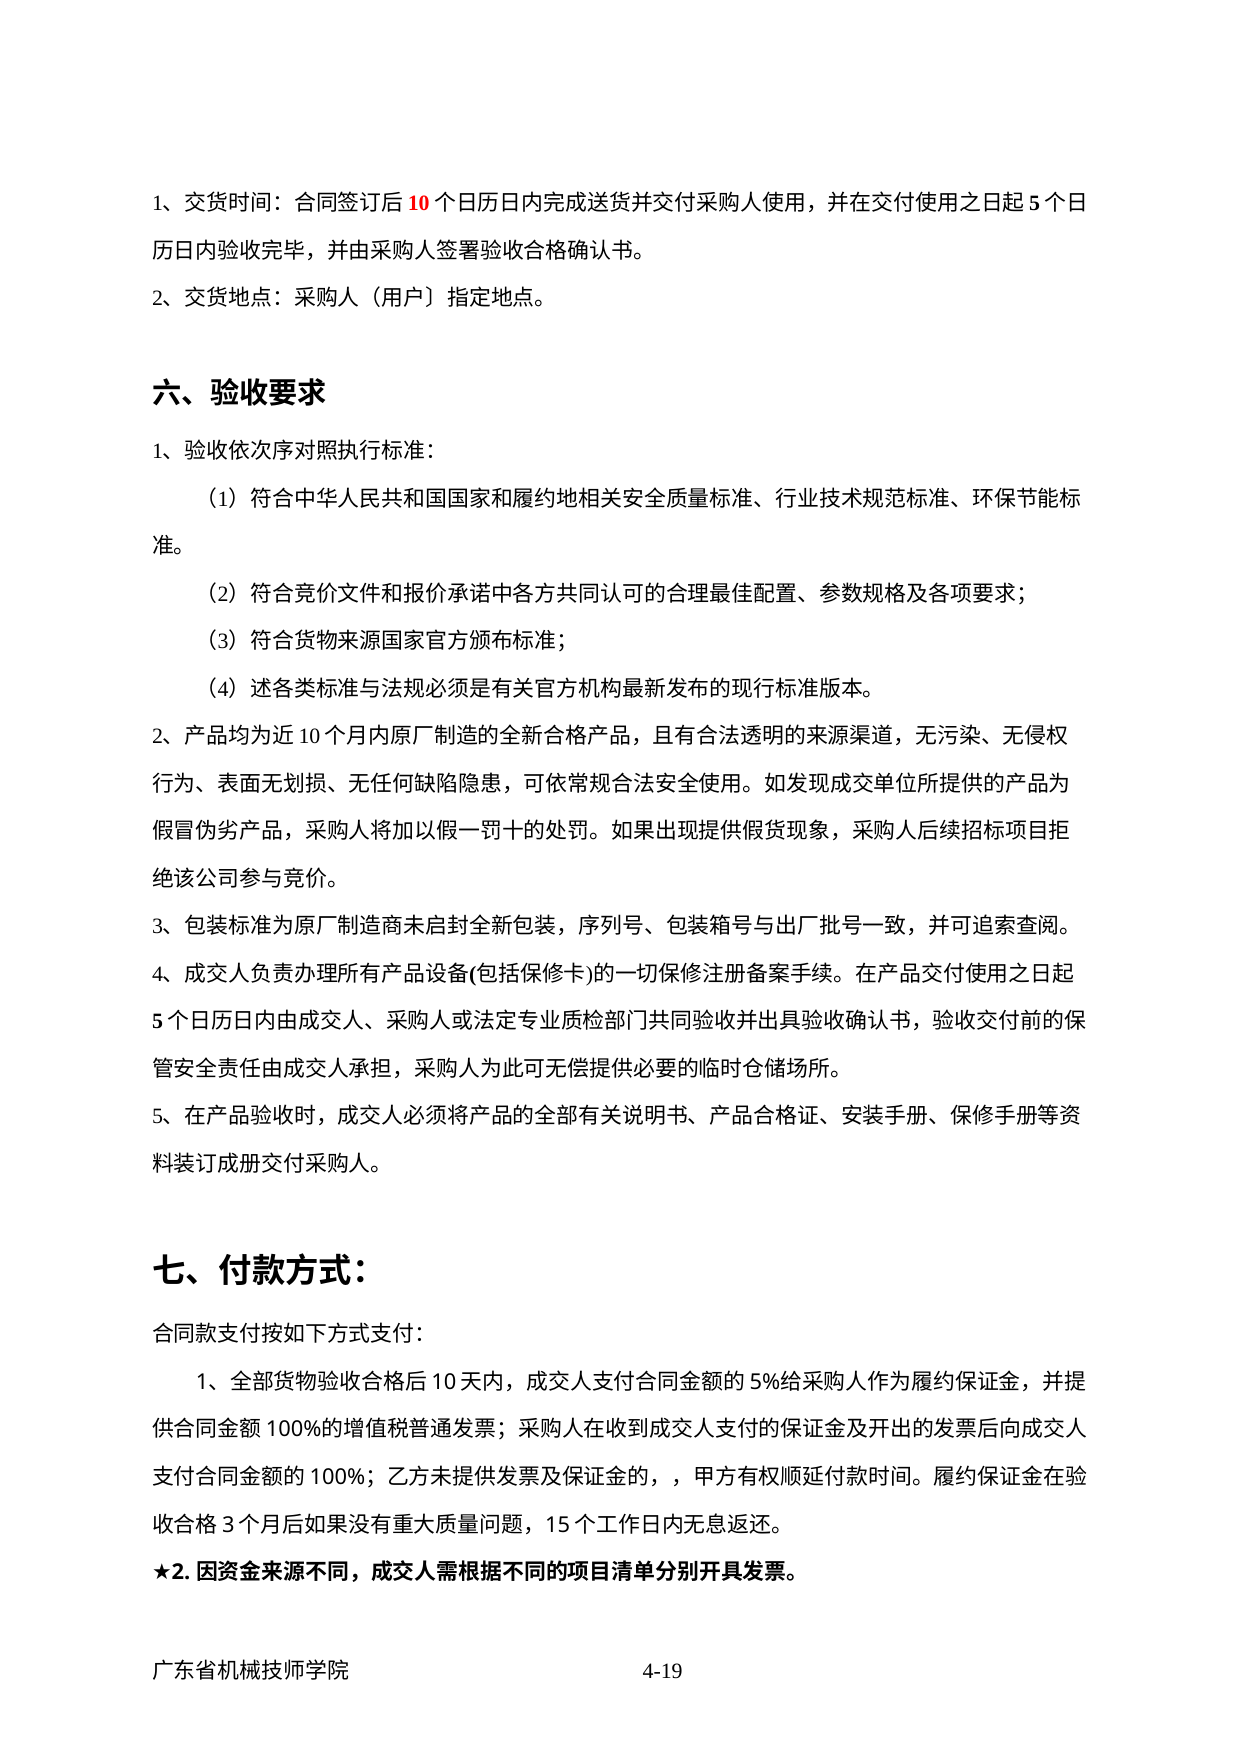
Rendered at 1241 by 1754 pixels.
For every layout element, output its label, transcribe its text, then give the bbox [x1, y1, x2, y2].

text 1、验收依次序对照执行标准： [152, 433, 1088, 465]
text 2、交货地点：采购人（用户〕指定地点。 [152, 280, 1088, 312]
text 5、在产品验收时，成交人必须将产品的全部有关说明书、产品合格证、安装手册、保修手册等资料装订成册交付采购人。 [152, 1098, 1088, 1177]
text （3）符合货物来源国家官方颁布标准； [152, 623, 1088, 655]
text 2、产品均为近10个月内原厂制造的全新合格产品，且有合法透明的来源渠道，无污染、无侵权行为、表面无划损、无任何缺陷隐患，可依常规合法安全使用。如发现成交单位所提供的产品为假冒伪劣产品，采购人将加以假一罚十的处罚。如果出现提供假货现象，采购人后续招标项目拒绝该公司参与竞价。 [152, 718, 1088, 892]
text （2）符合竞价文件和报价承诺中各方共同认可的合理最佳配置、参数规格及各项要求； [152, 576, 1088, 607]
text （1）符合中华人民共和国国家和履约地相关安全质量标准、行业技术规范标准、环保节能标准。 [152, 481, 1088, 560]
text 六、验收要求 [152, 369, 1088, 412]
text ★2. 因资金来源不同，成交人需根据不同的项目清单分别开具发票。 [152, 1554, 1088, 1586]
text （4）述各类标准与法规必须是有关官方机构最新发布的现行标准版本。 [152, 671, 1088, 702]
text 1、交货时间：合同签订后10个日历日内完成送货并交付采购人使用，并在交付使用之日起5个日历日内验收完毕，并由采购人签署验收合格确认书。 [152, 185, 1088, 264]
text 3、包装标准为原厂制造商未启封全新包装，序列号、包装箱号与出厂批号一致，并可追索查阅。 [152, 908, 1088, 940]
text 七、付款方式： [152, 1244, 1088, 1292]
text 合同款支付按如下方式支付： [152, 1316, 1088, 1348]
text 4、成交人负责办理所有产品设备(包括保修卡)的一切保修注册备案手续。在产品交付使用之日起5个日历日内由成交人、采购人或法定专业质检部门共同验收并出具验收确认书，验收交付前的保管安全责任由成交人承担，采购人为此可无偿提供必要的临时仓储场所。 [152, 956, 1088, 1082]
text 1、全部货物验收合格后10天内，成交人支付合同金额的5%给采购人作为履约保证金，并提供合同金额100%的增值税普通发票；采购人在收到成交人支付的保证金及开出的发票后向成交人支付合同金额的100%；乙方未提供发票及保证金的，，甲方有权顺延付款时间。履约保证金在验收合格3个月后如果没有重大质量问题，15个工作日内无息返还。 [152, 1364, 1088, 1538]
